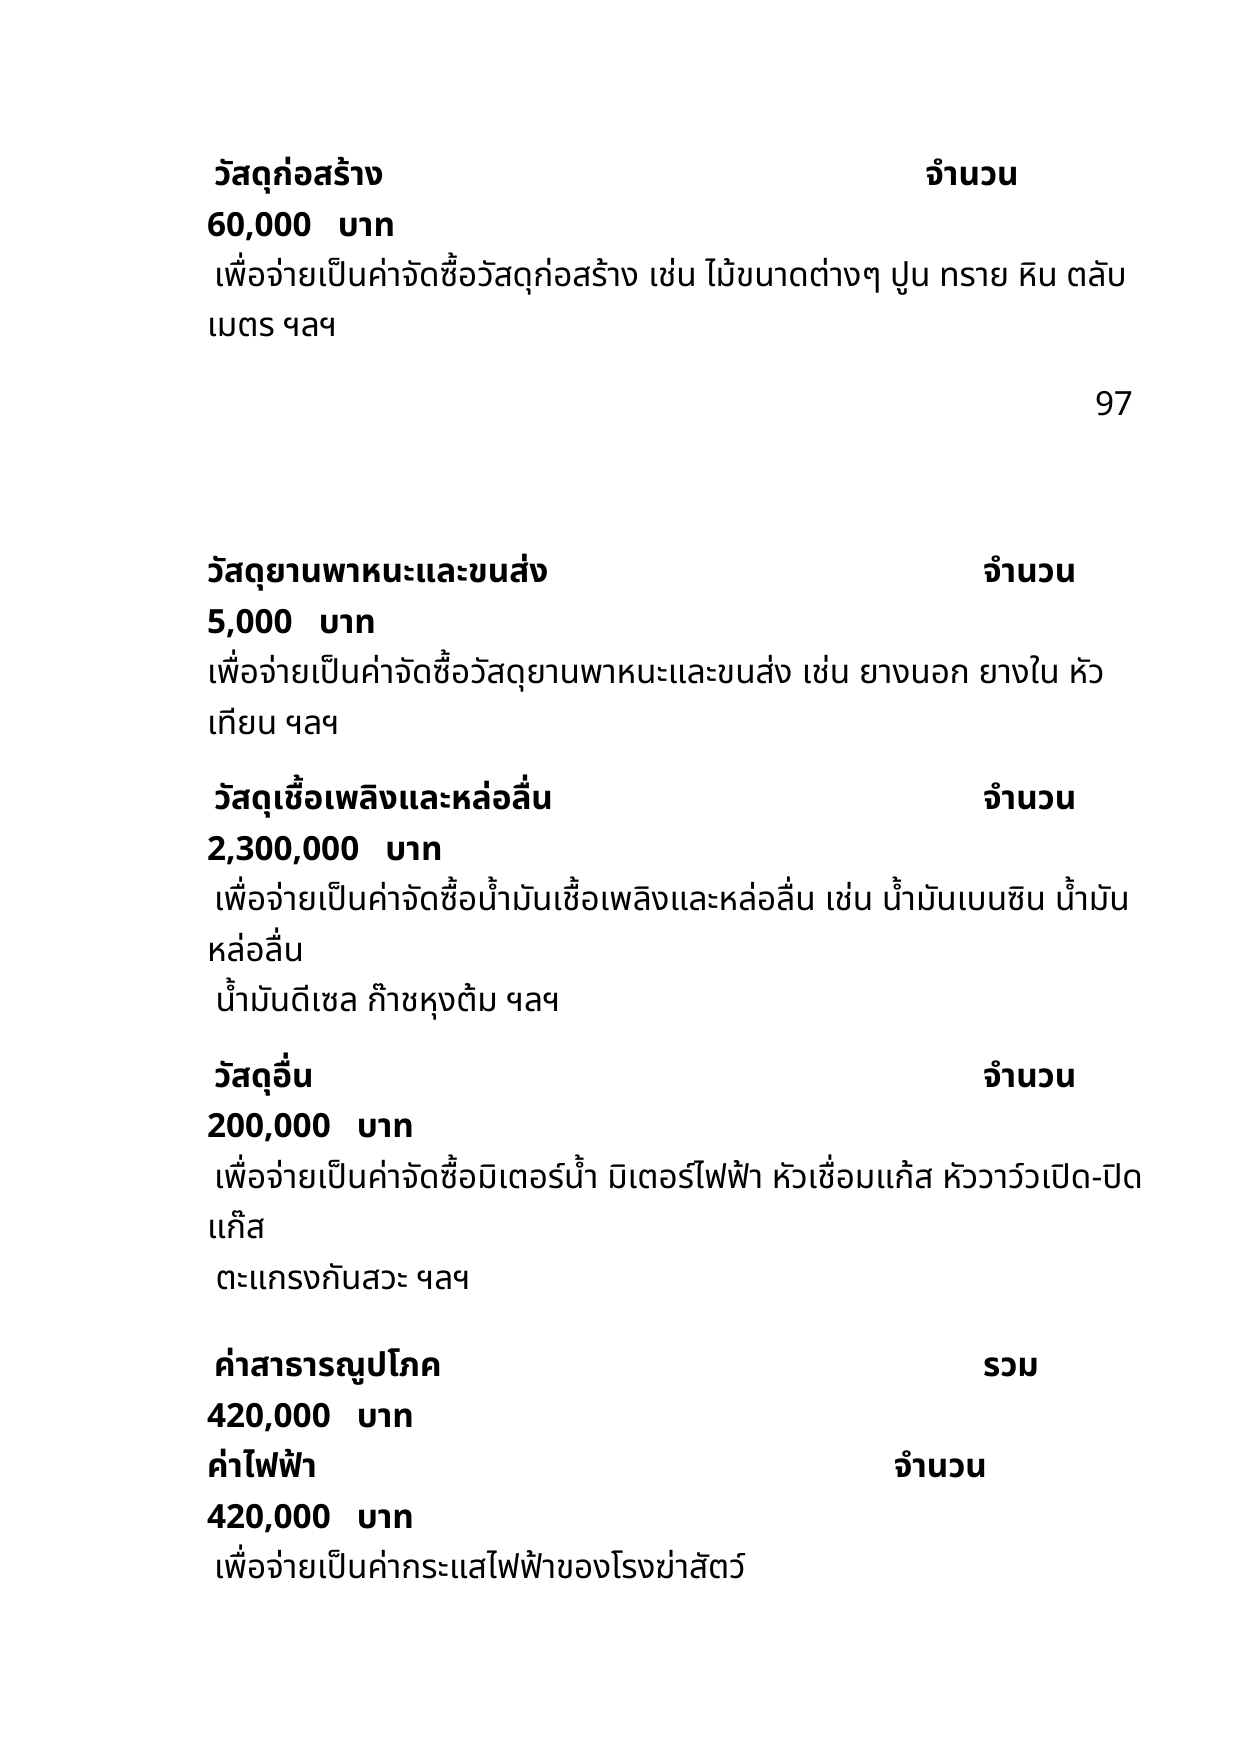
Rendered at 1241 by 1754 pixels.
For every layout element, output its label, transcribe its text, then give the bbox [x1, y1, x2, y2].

text วัสดุเชื้อเพลิงและหล่อลื่น จำนวน 2,300,000 บาท [207, 774, 1167, 875]
text เพื่อจ่ายเป็นค่าจัดซื้อมิเตอร์น้ำ มิเตอร์ไฟฟ้า หัวเชื่อมแก้ส หัววาว์วเปิด-ปิดแก๊ส [207, 1153, 1167, 1254]
text ตะแกรงกันสวะ ฯลฯ [207, 1254, 1167, 1304]
text เพื่อจ่ายเป็นค่าจัดซื้อวัสดุก่อสร้าง เช่น ไม้ขนาดต่างๆ ปูน ทราย หิน ตลับเมตร ฯลฯ [207, 251, 1167, 352]
text เพื่อจ่ายเป็นค่ากระแสไฟฟ้าของโรงฆ่าสัตว์ [207, 1543, 1167, 1594]
text น้ำมันดีเซล ก๊าชหุงต้ม ฯลฯ [207, 976, 1167, 1027]
text วัสดุยานพาหนะและขนส่ง จำนวน 5,000 บาท [207, 547, 1167, 648]
text ค่าสาธารณูปโภค รวม 420,000 บาท [207, 1341, 1167, 1442]
text เพื่อจ่ายเป็นค่าจัดซื้อวัสดุยานพาหนะและขนส่ง เช่น ยางนอก ยางใน หัวเทียน ฯลฯ [207, 648, 1167, 749]
text วัสดุก่อสร้าง จำนวน 60,000 บาท [207, 150, 1167, 251]
text วัสดุอื่น จำนวน 200,000 บาท [207, 1052, 1167, 1153]
text เพื่อจ่ายเป็นค่าจัดซื้อน้ำมันเชื้อเพลิงและหล่อลื่น เช่น น้ำมันเบนซิน น้ำมันหล่อลื่น [207, 875, 1167, 976]
text ค่าไฟฟ้า จำนวน 420,000 บาท [207, 1442, 1167, 1543]
